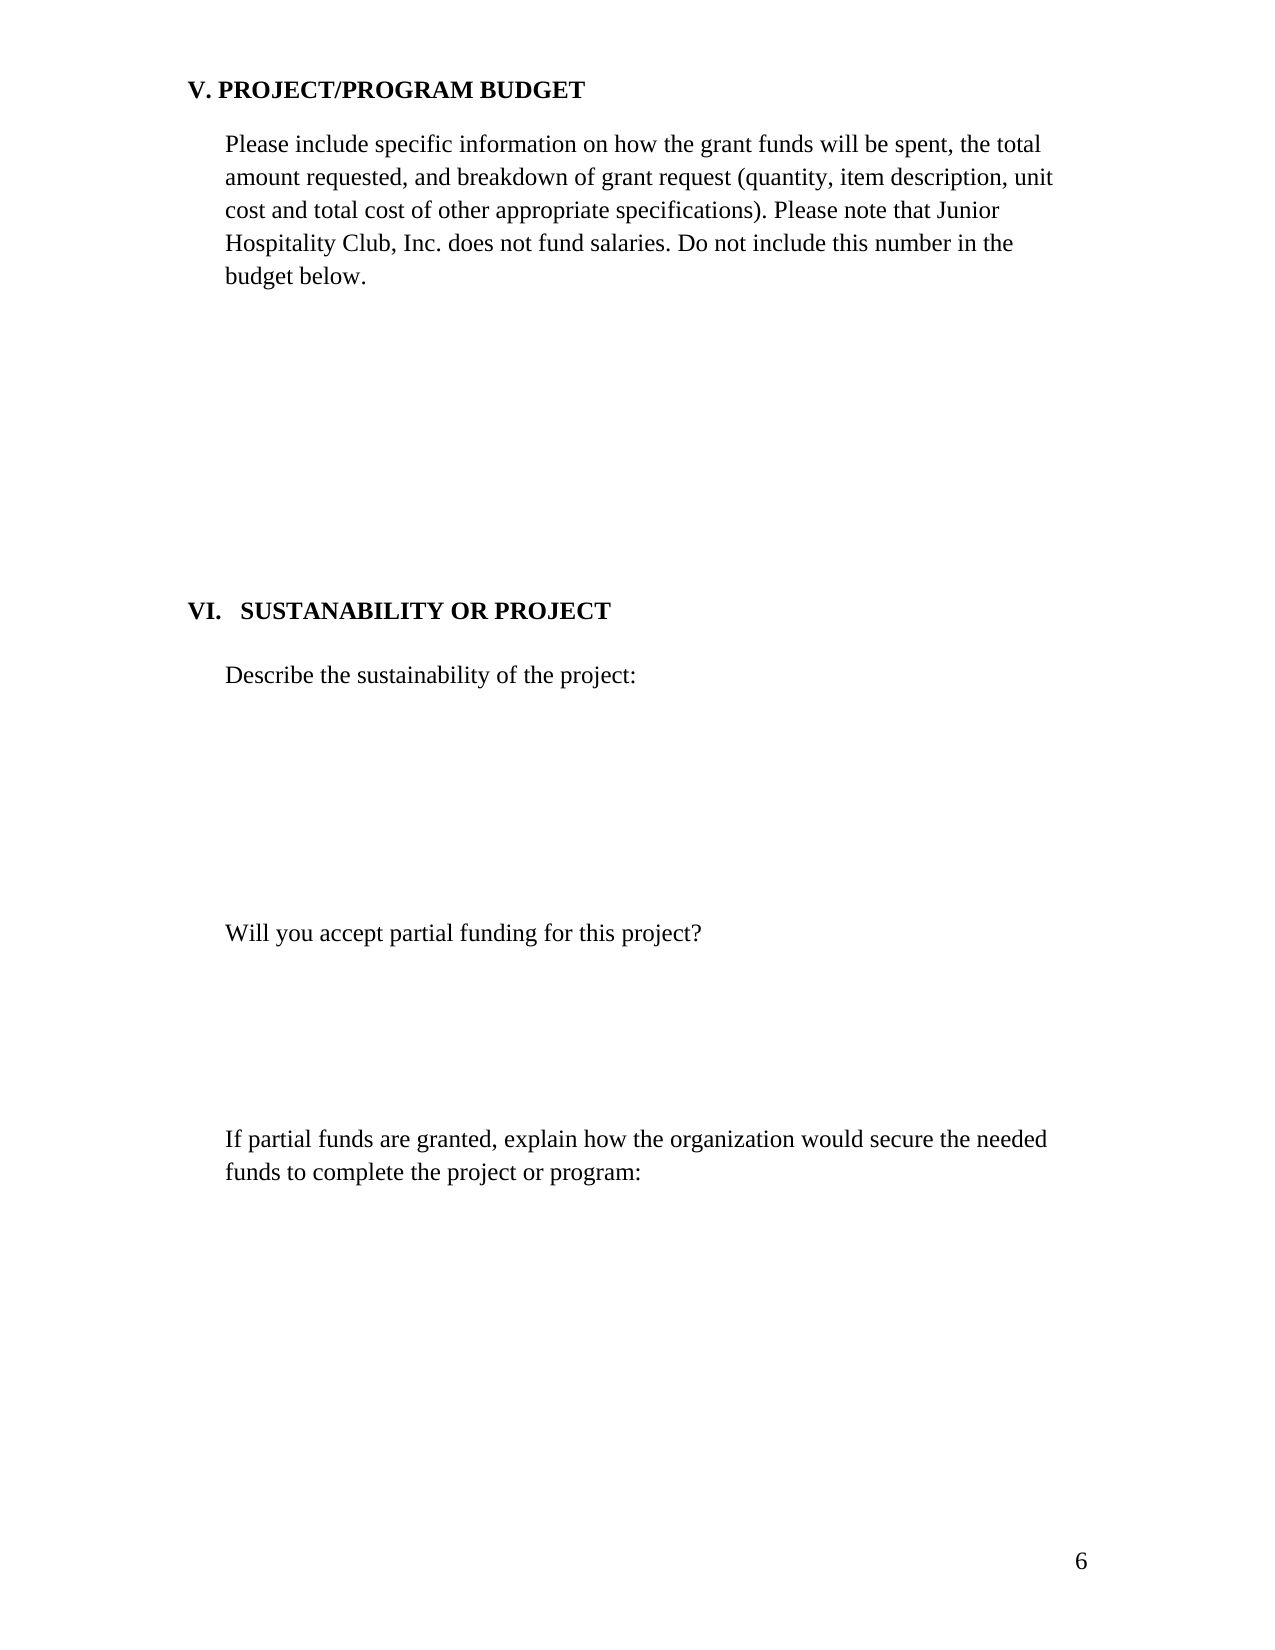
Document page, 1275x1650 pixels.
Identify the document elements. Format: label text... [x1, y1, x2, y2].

list V. PROJECT/PROGRAM BUDGET [187, 75, 1087, 104]
text If partial funds are granted, explain how the organization would secure the needed funds to complete the project or program: [225, 1124, 1087, 1186]
list VI. SUSTANABILITY OR PROJECT [187, 596, 1087, 624]
text Please include specific information on how the grant funds will be spent, the total amount requested, and breakdown of grant request (quantity, item description, unit cost and total cost of other appropriate specifications). Please note that Junior Hospitality Club, Inc. does not fund salaries. Do not include this number in the budget below. [225, 129, 1087, 290]
text Will you accept partial funding for this project? [225, 918, 1087, 947]
text Describe the sustainability of the project: [225, 660, 1087, 688]
